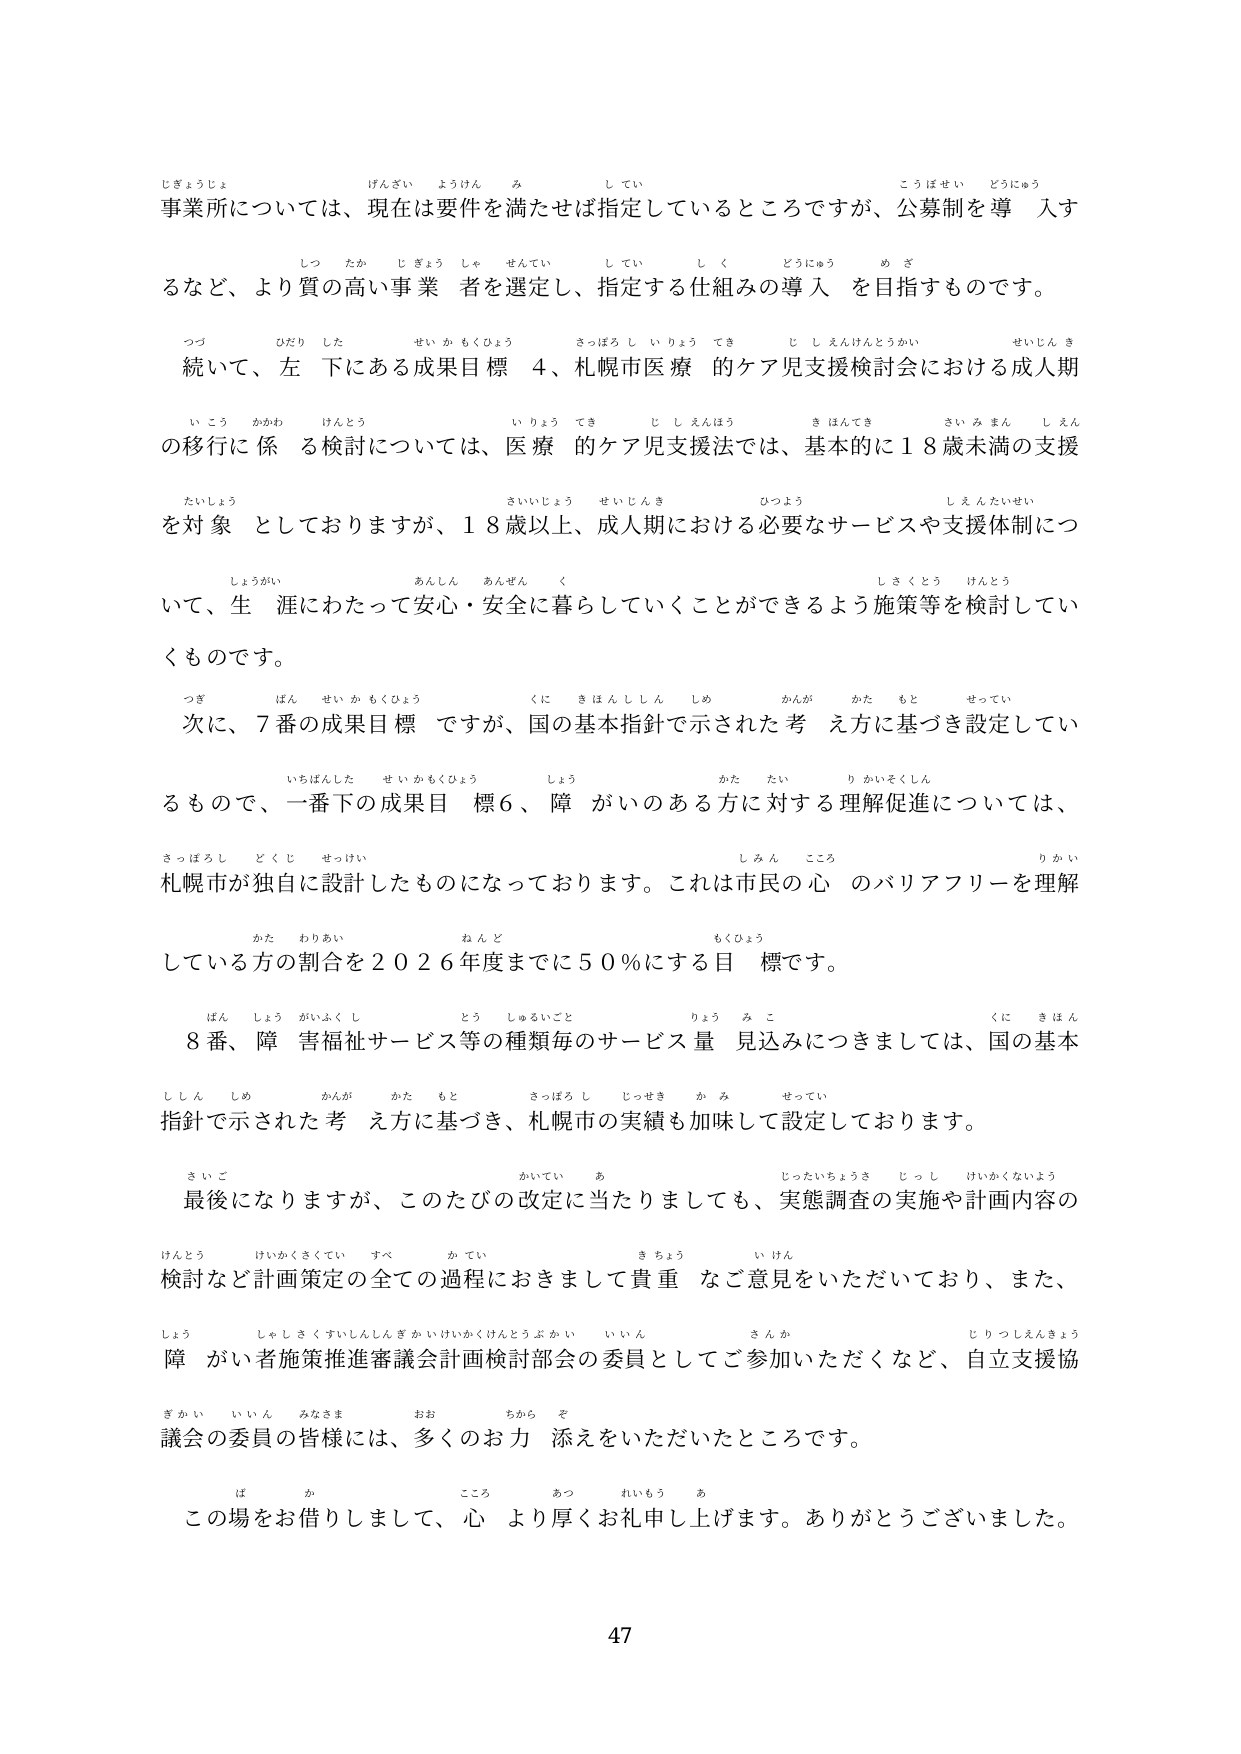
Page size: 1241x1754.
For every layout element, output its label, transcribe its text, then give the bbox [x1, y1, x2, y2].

text いて、にある４、ケアにおけるのにるについては、ケアでは、に１８のをとしておりますが、１８、におけるなサービスやについて、にわたって・にらしていくことができるようをしていくものです。 [160, 318, 1081, 676]
text このをおりしまして、よりくおしげます。ありがとうございました。 [160, 1469, 1081, 1549]
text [160, 159, 1081, 318]
text ８、サービスののサービスみにつきましては、のでされたえにづき、のもしてしております。 [160, 993, 1081, 1152]
text に、７のですが、のでされたえにづきしているもので、の６、がいのあるにするについては、がにしたものになっております。これはののバリアフリーをしているのを２０２６までに５０％にするです。 [160, 676, 1081, 993]
text になりますが、このたびのにたりましても、のやのなどのてのにおきましてなごをいただいており、また、がいのとしてごいただくなど、ののには、くのおえをいただいたところです。 [160, 1152, 1081, 1469]
